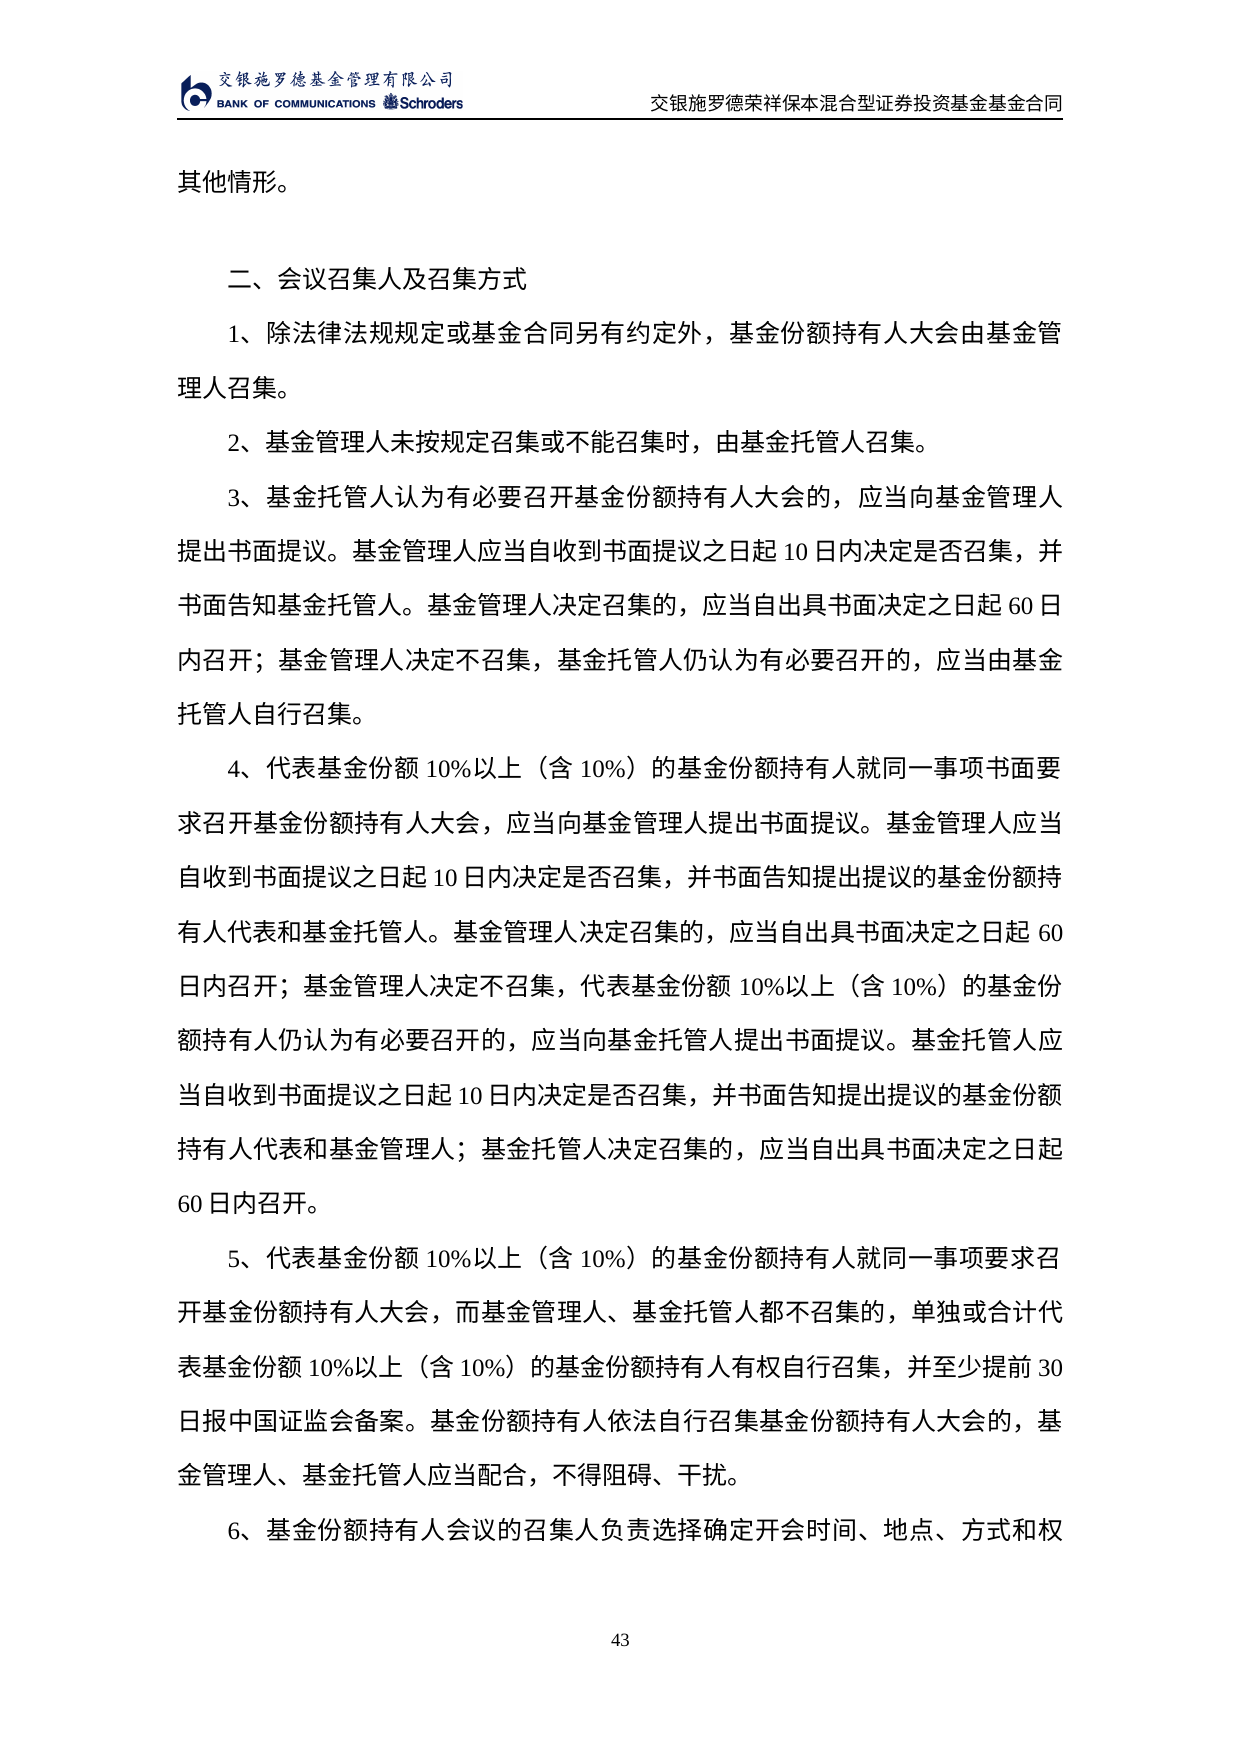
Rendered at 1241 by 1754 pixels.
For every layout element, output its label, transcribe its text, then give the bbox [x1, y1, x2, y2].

text 1、除法律法规规定或基金合同另有约定外，基金份额持有人大会由基金管理人召集。 [177, 314, 1063, 404]
text 5、代表基金份额10%以上（含10%）的基金份额持有人就同一事项要求召开基金份额持有人大会，而基金管理人、基金托管人都不召集的，单独或合计代表基金份额10%以上（含10%）的基金份额持有人有权自行召集，并至少提前30日报中国证监会备案。基金份额持有人依法自行召集基金份额持有人大会的，基金管理人、基金托管人应当配合，不得阻碍、干扰。 [177, 1238, 1063, 1492]
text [177, 1510, 1063, 1546]
picture [181, 71, 463, 111]
text 4、代表基金份额10%以上（含10%）的基金份额持有人就同一事项书面要求召开基金份额持有人大会，应当向基金管理人提出书面提议。基金管理人应当自收到书面提议之日起10日内决定是否召集，并书面告知提出提议的基金份额持有人代表和基金托管人。基金管理人决定召集的，应当自出具书面决定之日起60日内召开；基金管理人决定不召集，代表基金份额10%以上（含10%）的基金份额持有人仍认为有必要召开的，应当向基金托管人提出书面提议。基金托管人应当自收到书面提议之日起10日内决定是否召集，并书面告知提出提议的基金份额持有人代表和基金管理人；基金托管人决定召集的，应当自出具书面决定之日起60日内召开。 [177, 749, 1063, 1220]
text 2、基金管理人未按规定召集或不能召集时，由基金托管人召集。 [177, 423, 1063, 459]
text 二、会议召集人及召集方式 [177, 259, 1063, 296]
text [177, 162, 1063, 198]
text 3、基金托管人认为有必要召开基金份额持有人大会的，应当向基金管理人提出书面提议。基金管理人应当自收到书面提议之日起10日内决定是否召集，并书面告知基金托管人。基金管理人决定召集的，应当自出具书面决定之日起60日内召开；基金管理人决定不召集，基金托管人仍认为有必要召开的，应当由基金托管人自行召集。 [177, 477, 1063, 731]
